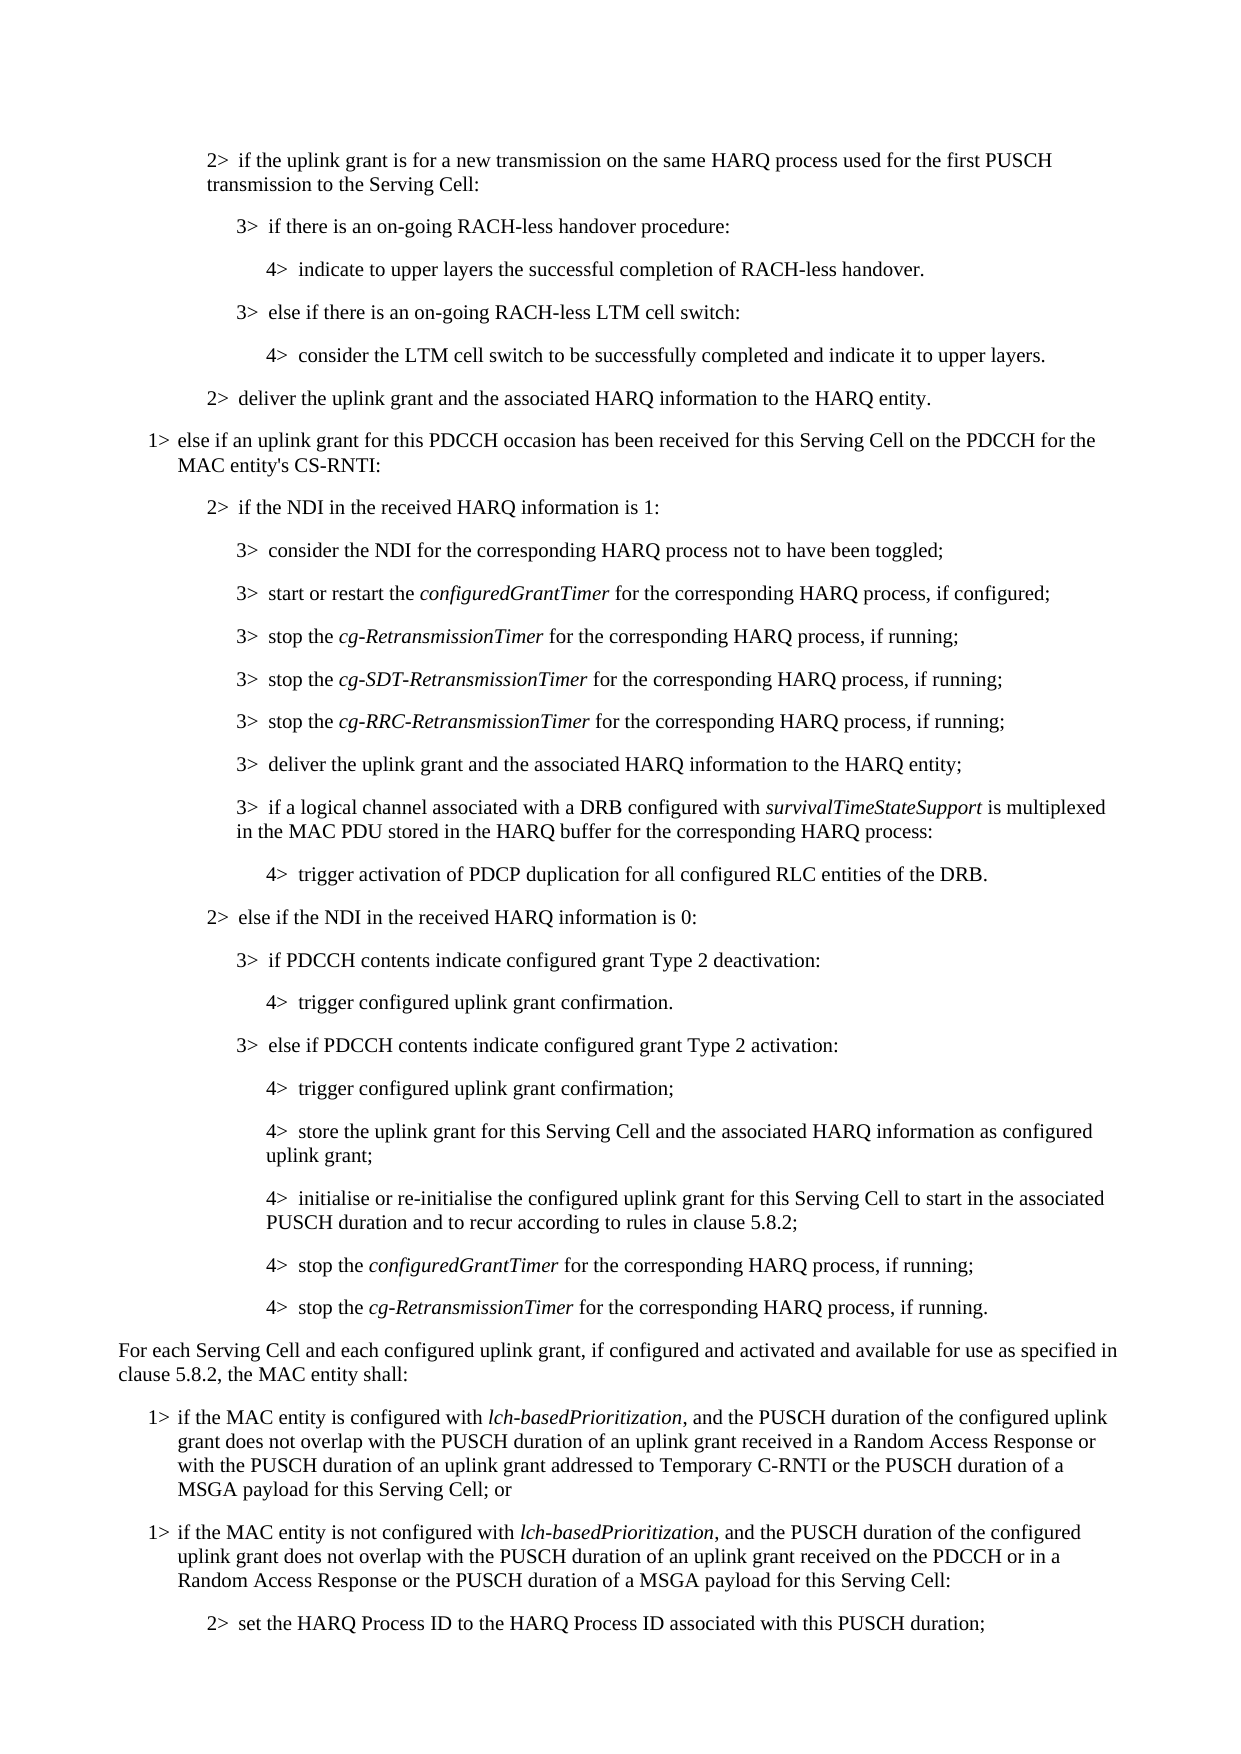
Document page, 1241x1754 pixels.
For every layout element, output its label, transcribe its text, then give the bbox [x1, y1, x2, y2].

text 4> indicate to upper layers the successful completion of RACH-less handover. [266, 257, 1122, 281]
text 4> trigger configured uplink grant confirmation; [266, 1076, 1122, 1100]
text For each Serving Cell and each configured uplink grant, if configured and activated and available for use as specified in clause 5.8.2, the MAC entity shall: [118, 1338, 1122, 1386]
text 4> initialise or re-initialise the configured uplink grant for this Serving Cell to start in the associated PUSCH duration and to recur according to rules in clause 5.8.2; [266, 1186, 1122, 1234]
text 2> else if the NDI in the received HARQ information is 0: [207, 905, 1122, 929]
text 3> consider the NDI for the corresponding HARQ process not to have been toggled; [236, 538, 1122, 562]
text 2> set the HARQ Process ID to the HARQ Process ID associated with this PUSCH duration; [207, 1611, 1122, 1635]
text 3> if PDCCH contents indicate configured grant Type 2 deactivation: [236, 947, 1122, 972]
text 3> start or restart the configuredGrantTimer for the corresponding HARQ process, if configured; [236, 581, 1122, 605]
text 4> consider the LTM cell switch to be successfully completed and indicate it to upper layers. [266, 343, 1122, 367]
text 1> else if an uplink grant for this PDCCH occasion has been received for this Serving Cell on the PDCCH for the MAC entity's CS-RNTI: [148, 428, 1122, 477]
text 3> deliver the uplink grant and the associated HARQ information to the HARQ entity; [236, 752, 1122, 776]
text 4> trigger configured uplink grant confirmation. [266, 990, 1122, 1014]
text 3> else if there is an on-going RACH-less LTM cell switch: [236, 300, 1122, 324]
text 4> stop the cg-RetransmissionTimer for the corresponding HARQ process, if running. [266, 1295, 1122, 1319]
text 2> if the uplink grant is for a new transmission on the same HARQ process used for the first PUSCH transmission to the Serving Cell: [207, 147, 1122, 196]
text 3> if there is an on-going RACH-less handover procedure: [236, 214, 1122, 238]
text 2> deliver the uplink grant and the associated HARQ information to the HARQ entity. [207, 386, 1122, 410]
text 1> if the MAC entity is configured with lch-basedPrioritization, and the PUSCH duration of the configured uplink grant does not overlap with the PUSCH duration of an uplink grant received in a Random Access Response or with the PUSCH duration of an uplink grant addressed to Temporary C-RNTI or the PUSCH duration of a MSGA payload for this Serving Cell; or [148, 1405, 1122, 1501]
text 3> else if PDCCH contents indicate configured grant Type 2 activation: [236, 1033, 1122, 1057]
text 3> stop the cg-RRC-RetransmissionTimer for the corresponding HARQ process, if running; [236, 709, 1122, 733]
text 2> if the NDI in the received HARQ information is 1: [207, 495, 1122, 519]
text 3> stop the cg-RetransmissionTimer for the corresponding HARQ process, if running; [236, 624, 1122, 648]
text 3> if a logical channel associated with a DRB configured with survivalTimeStateSupport is multiplexed in the MAC PDU stored in the HARQ buffer for the corresponding HARQ process: [236, 795, 1122, 843]
text 1> if the MAC entity is not configured with lch-basedPrioritization, and the PUSCH duration of the configured uplink grant does not overlap with the PUSCH duration of an uplink grant received on the PDCCH or in a Random Access Response or the PUSCH duration of a MSGA payload for this Serving Cell: [148, 1520, 1122, 1592]
text 4> stop the configuredGrantTimer for the corresponding HARQ process, if running; [266, 1252, 1122, 1277]
text 3> stop the cg-SDT-RetransmissionTimer for the corresponding HARQ process, if running; [236, 667, 1122, 691]
text 4> store the uplink grant for this Serving Cell and the associated HARQ information as configured uplink grant; [266, 1119, 1122, 1167]
text 4> trigger activation of PDCP duplication for all configured RLC entities of the DRB. [266, 862, 1122, 886]
